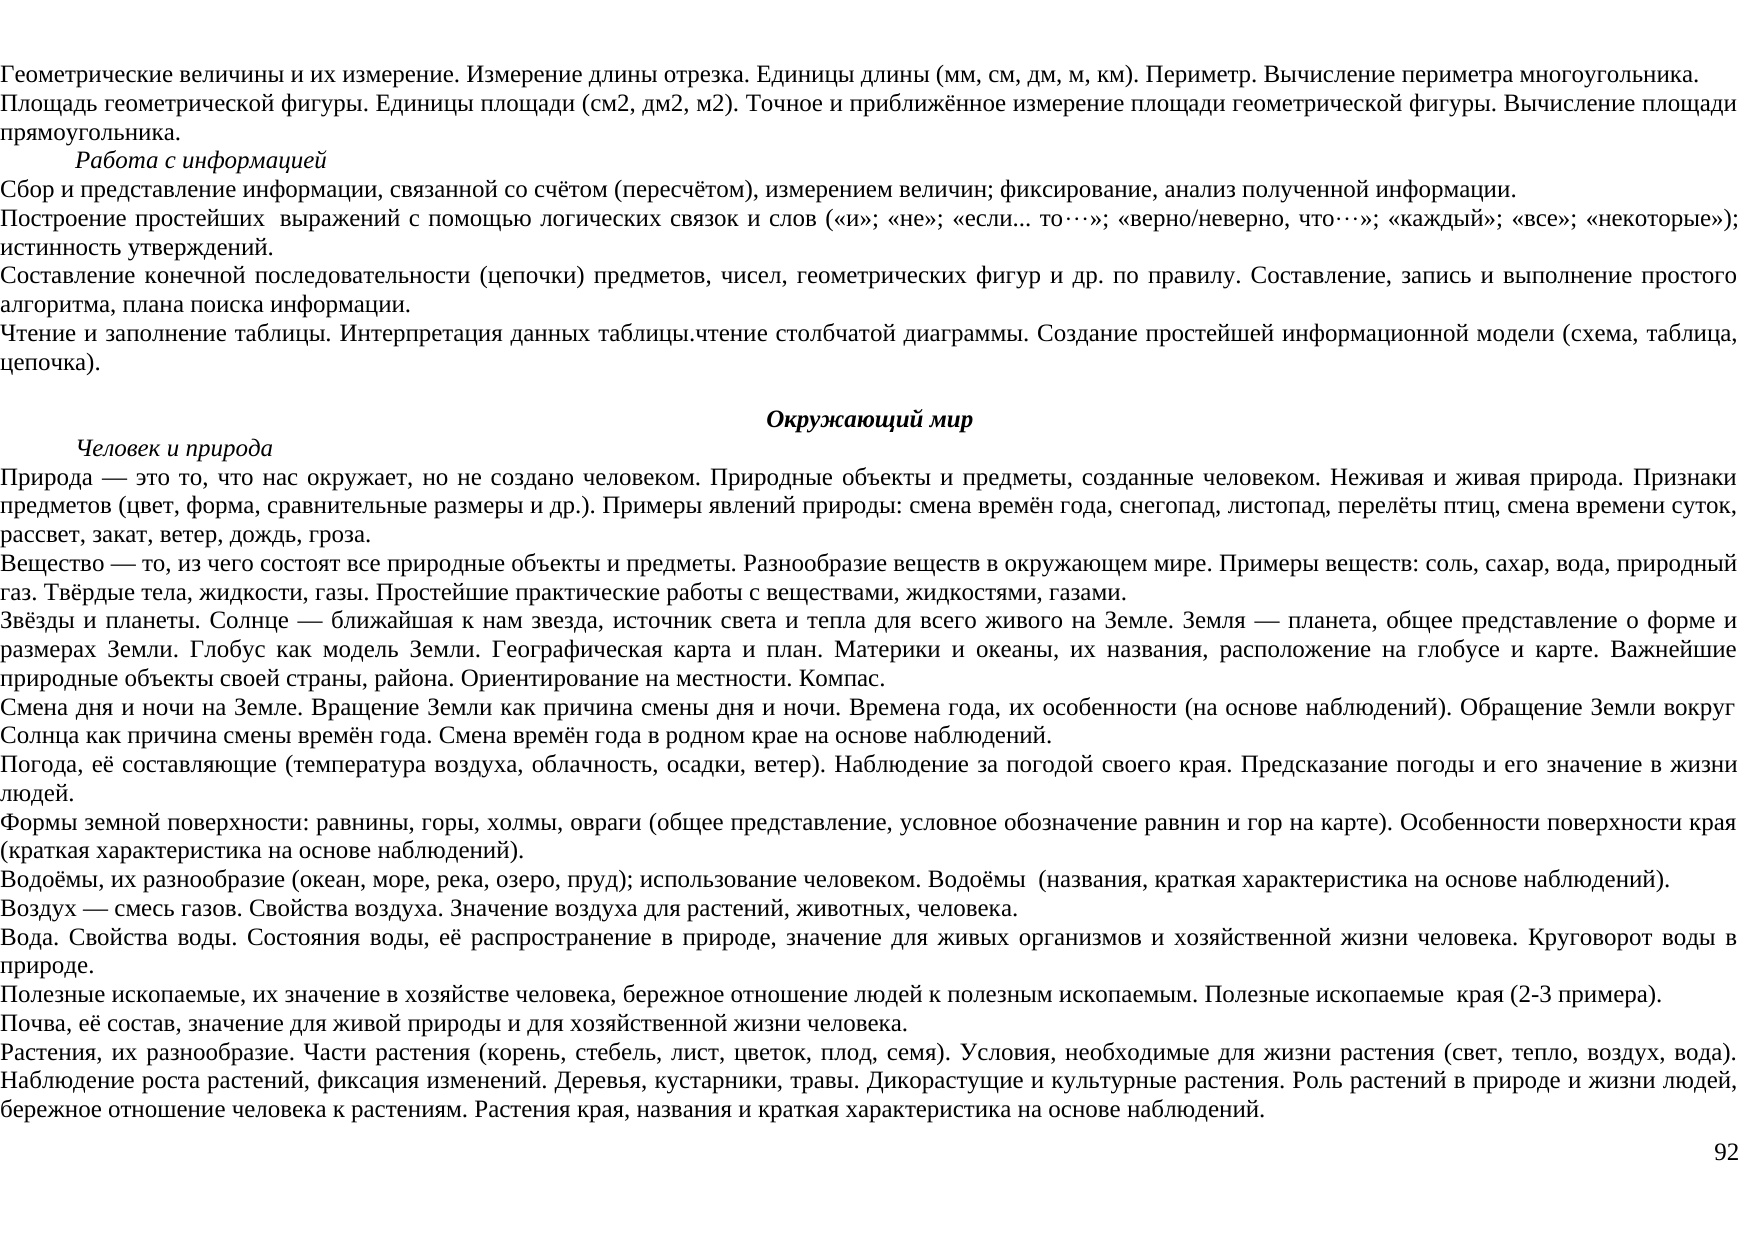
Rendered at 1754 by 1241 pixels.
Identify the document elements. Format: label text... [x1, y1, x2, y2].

text Полезные ископаемые, их значение в хозяйстве человека, бережное отношение людей к полезным ископаемым. Полезные ископаемые края (2-3 примера). [0, 979, 1739, 1008]
text Сбор и представление информации, связанной со счётом (пересчётом), измерением величин; фиксирование, анализ полученной информации. [0, 174, 1739, 203]
text Природа — это то, что нас окружает, но не создано человеком. Природные объекты и предметы, созданные человеком. Неживая и живая природа. Признаки предметов (цвет, форма, сравнительные размеры и др.). Примеры явлений природы: смена времён года, снегопад, листопад, перелёты птиц, смена времени суток, рассвет, закат, ветер, дождь, гроза. [0, 462, 1739, 548]
text Смена дня и ночи на Земле. Вращение Земли как причина смены дня и ночи. Времена года, их особенности (на основе наблюдений). Обращение Земли вокруг Солнца как причина смены времён года. Смена времён года в родном крае на основе наблюдений. [0, 692, 1739, 749]
text Работа с информацией [0, 145, 1739, 174]
text Почва, её состав, значение для живой природы и для хозяйственной жизни человека. [0, 1008, 1739, 1037]
text Погода, её составляющие (температура воздуха, облачность, осадки, ветер). Наблюдение за погодой своего края. Предсказание погоды и его значение в жизни людей. [0, 749, 1739, 807]
text Водоёмы, их разнообразие (океан, море, река, озеро, пруд); использование человеком. Водоёмы (названия, краткая характеристика на основе наблюдений). [0, 864, 1739, 893]
text Человек и природа [0, 433, 1739, 462]
text Вода. Свойства воды. Состояния воды, её распространение в природе, значение для живых организмов и хозяйственной жизни человека. Круговорот воды в природе. [0, 922, 1739, 979]
text Геометрические величины и их измерение. Измерение длины отрезка. Единицы длины (мм, см, дм, м, км). Периметр. Вычисление периметра многоугольника. [0, 59, 1739, 88]
text Чтение и заполнение таблицы. Интерпретация данных таблицы.чтение столбчатой диаграммы. Создание простейшей информационной модели (схема, таблица, цепочка). [0, 318, 1739, 375]
text Площадь геометрической фигуры. Единицы площади (см2, дм2, м2). Точное и приближённое измерение площади геометрической фигуры. Вычисление площади прямоугольника. [0, 88, 1739, 145]
text Составление конечной последовательности (цепочки) предметов, чисел, геометрических фигур и др. по правилу. Составление, запись и выполнение простого алгоритма, плана поиска информации. [0, 260, 1739, 318]
text Окружающий мир [0, 404, 1739, 433]
text Звёзды и планеты. Солнце — ближайшая к нам звезда, источник света и тепла для всего живого на Земле. Земля — планета, общее представление о форме и размерах Земли. Глобус как модель Земли. Географическая карта и план. Материки и океаны, их названия, расположение на глобусе и карте. Важнейшие природные объекты своей страны, района. Ориентирование на местности. Компас. [0, 605, 1739, 692]
text Формы земной поверхности: равнины, горы, холмы, овраги (общее представление, условное обозначение равнин и гор на карте). Особенности поверхности края (краткая характеристика на основе наблюдений). [0, 807, 1739, 864]
text Растения, их разнообразие. Части растения (корень, стебель, лист, цветок, плод, семя). Условия, необходимые для жизни растения (свет, тепло, воздух, вода). Наблюдение роста растений, фиксация изменений. Деревья, кустарники, травы. Дикорастущие и культурные растения. Роль растений в природе и жизни людей, бережное отношение человека к растениям. Растения края, названия и краткая характеристика на основе наблюдений. [0, 1037, 1739, 1123]
text Вещество — то, из чего состоят все природные объекты и предметы. Разнообразие веществ в окружающем мире. Примеры веществ: соль, сахар, вода, природный газ. Твёрдые тела, жидкости, газы. Простейшие практические работы с веществами, жидкостями, газами. [0, 548, 1739, 605]
text Воздух — смесь газов. Свойства воздуха. Значение воздуха для растений, животных, человека. [0, 893, 1739, 922]
text Построение простейших выражений с помощью логических связок и слов («и»; «не»; «если... то»; «верно/неверно, что»; «каждый»; «все»; «некоторые»); истинность утверждений. [0, 203, 1739, 260]
